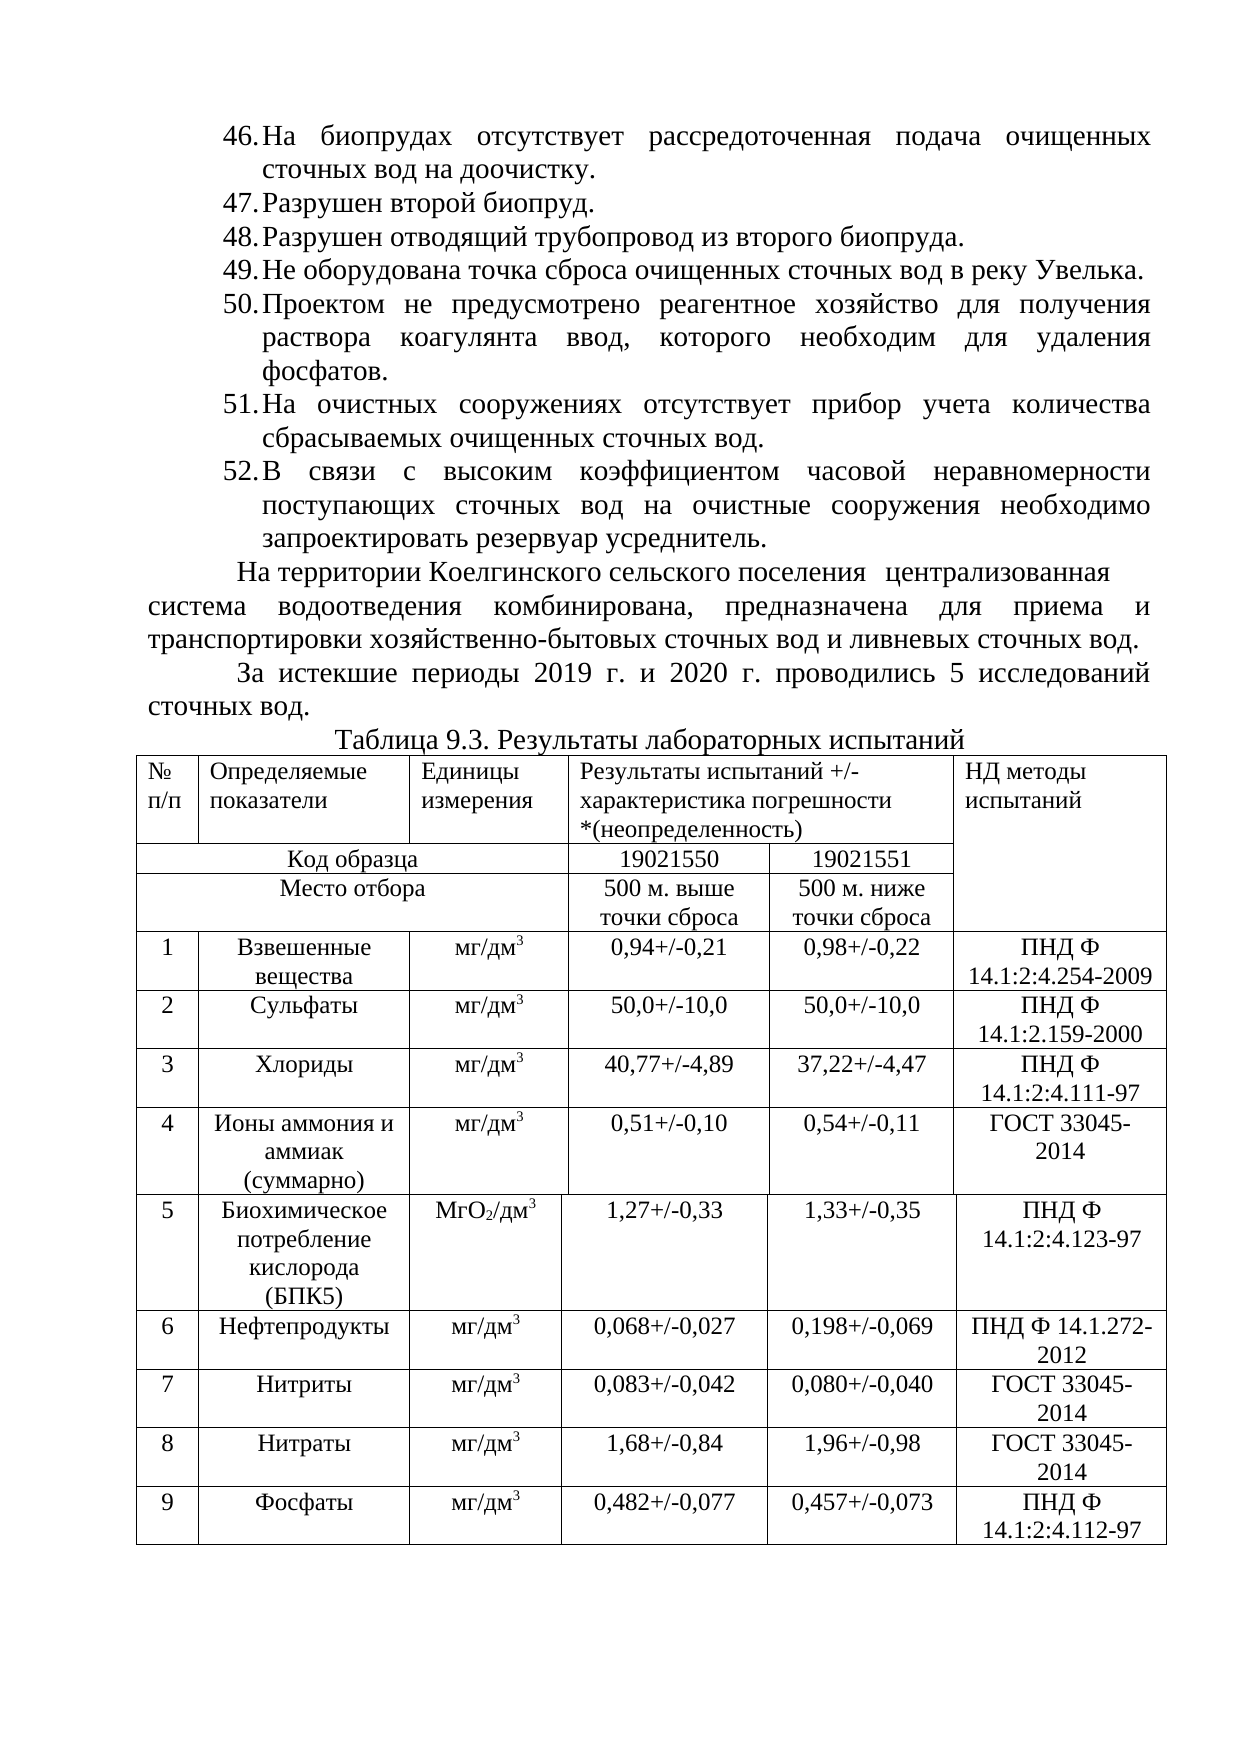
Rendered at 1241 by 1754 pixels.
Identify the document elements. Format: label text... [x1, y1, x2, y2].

table_cell ПНД Ф 14.1:2:4.123-97 [957, 1195, 1166, 1310]
table_cell 0,068+/-0,027 [562, 1311, 767, 1368]
text Таблица 9.3. Результаты лабораторных испытаний [148, 722, 1152, 755]
table_cell Сульфаты [199, 991, 409, 1048]
table_cell 2 [137, 991, 198, 1048]
table_cell МгО2/дм3 [410, 1195, 561, 1310]
table_header Единицы измерения [410, 756, 568, 843]
list Разрушен отводящий трубопровод из второго биопруда. [223, 219, 1152, 252]
list В связи с высоким коэффициентом часовой неравномерности поступающих сточных вод на очистные сооружения необходимо запроектировать резервуар усреднитель. [223, 453, 1152, 554]
table_cell мг/дм3 [410, 1428, 561, 1486]
table_header Результаты испытаний +/- характеристика погрешности *(неопределенность) [569, 756, 953, 843]
table_cell 37,22+/-4,47 [770, 1049, 953, 1107]
table_cell 0,94+/-0,21 [569, 932, 769, 989]
table_cell 40,77+/-4,89 [569, 1049, 769, 1107]
table_cell 1,27+/-0,33 [562, 1195, 767, 1310]
table_cell ПНД Ф 14.1:2:4.254-2009 [954, 932, 1166, 989]
table_cell Место отбора [137, 874, 568, 931]
table_cell ПНД Ф 14.1:2:4.111-97 [954, 1049, 1166, 1107]
list На очистных сооружениях отсутствует прибор учета количества сбрасываемых очищенных сточных вод. [223, 386, 1152, 453]
table_cell Хлориды [199, 1049, 409, 1107]
table_cell мг/дм3 [410, 1370, 561, 1427]
table_cell мг/дм3 [410, 1049, 568, 1107]
table_cell 1,68+/-0,84 [562, 1428, 767, 1486]
table_header № п/п [137, 756, 198, 843]
table_cell 4 [137, 1108, 198, 1194]
table_cell 0,457+/-0,073 [768, 1487, 956, 1544]
table_cell ПНД Ф 14.1:2:4.112-97 [957, 1487, 1166, 1544]
table_cell 8 [137, 1428, 198, 1486]
table_cell 19021551 [770, 844, 953, 872]
table_cell 7 [137, 1370, 198, 1427]
table_cell 3 [137, 1049, 198, 1107]
table_cell 0,080+/-0,040 [768, 1370, 956, 1427]
table_cell 0,98+/-0,22 [770, 932, 953, 989]
table_cell 5 [137, 1195, 198, 1310]
table_cell 0,51+/-0,10 [569, 1108, 769, 1194]
text За истекшие периоды 2019 г. и 2020 г. проводились 5 исследований сточных вод. [148, 655, 1152, 722]
table_cell Нитраты [199, 1428, 409, 1486]
list Проектом не предусмотрено реагентное хозяйство для получения раствора коагулянта ввод, которого необходим для удаления фосфатов. [223, 286, 1152, 386]
list Не оборудована точка сброса очищенных сточных вод в реку Увелька. [223, 252, 1152, 286]
table_cell 50,0+/-10,0 [770, 991, 953, 1048]
table_cell 1,96+/-0,98 [768, 1428, 956, 1486]
table_cell ГОСТ 33045-2014 [957, 1370, 1166, 1427]
table_cell Фосфаты [199, 1487, 409, 1544]
table_cell Взвешенные вещества [199, 932, 409, 989]
table_cell 0,54+/-0,11 [770, 1108, 953, 1194]
table_cell 0,083+/-0,042 [562, 1370, 767, 1427]
table_header НД методы испытаний [954, 756, 1166, 931]
table_cell ПНД Ф 14.1:2.159-2000 [954, 991, 1166, 1048]
table_cell 0,198+/-0,069 [768, 1311, 956, 1368]
table_cell ГОСТ 33045-2014 [954, 1108, 1166, 1194]
table_cell 19021550 [569, 844, 769, 872]
table_cell 6 [137, 1311, 198, 1368]
table_cell 500 м. выше точки сброса [569, 874, 769, 931]
table_cell мг/дм3 [410, 1311, 561, 1368]
table_cell Нефтепродукты [199, 1311, 409, 1368]
table_cell 1,33+/-0,35 [768, 1195, 956, 1310]
table_cell ПНД Ф 14.1.272-2012 [957, 1311, 1166, 1368]
table_cell ГОСТ 33045-2014 [957, 1428, 1166, 1486]
table_cell 500 м. ниже точки сброса [770, 874, 953, 931]
text На территории Коелгинского сельского поселения централизованная система водоотведения комбинирована, предназначена для приема и транспортировки хозяйственно-бытовых сточных вод и ливневых сточных вод. [148, 554, 1152, 655]
table_cell мг/дм3 [410, 991, 568, 1048]
table_cell 9 [137, 1487, 198, 1544]
table_cell 1 [137, 932, 198, 989]
table_cell Ионы аммония и аммиак (суммарно) [199, 1108, 409, 1194]
table_cell 0,482+/-0,077 [562, 1487, 767, 1544]
table_cell Код образца [137, 844, 568, 872]
table_cell Нитриты [199, 1370, 409, 1427]
table_cell мг/дм3 [410, 1108, 568, 1194]
table_cell 50,0+/-10,0 [569, 991, 769, 1048]
list На биопрудах отсутствует рассредоточенная подача очищенных сточных вод на доочистку. [223, 118, 1152, 185]
table_cell мг/дм3 [410, 932, 568, 989]
table_cell Биохимическое потребление кислорода (БПК5) [199, 1195, 409, 1310]
table_cell мг/дм3 [410, 1487, 561, 1544]
list Разрушен второй биопруд. [223, 185, 1152, 219]
table_header Определяемые показатели [199, 756, 409, 843]
